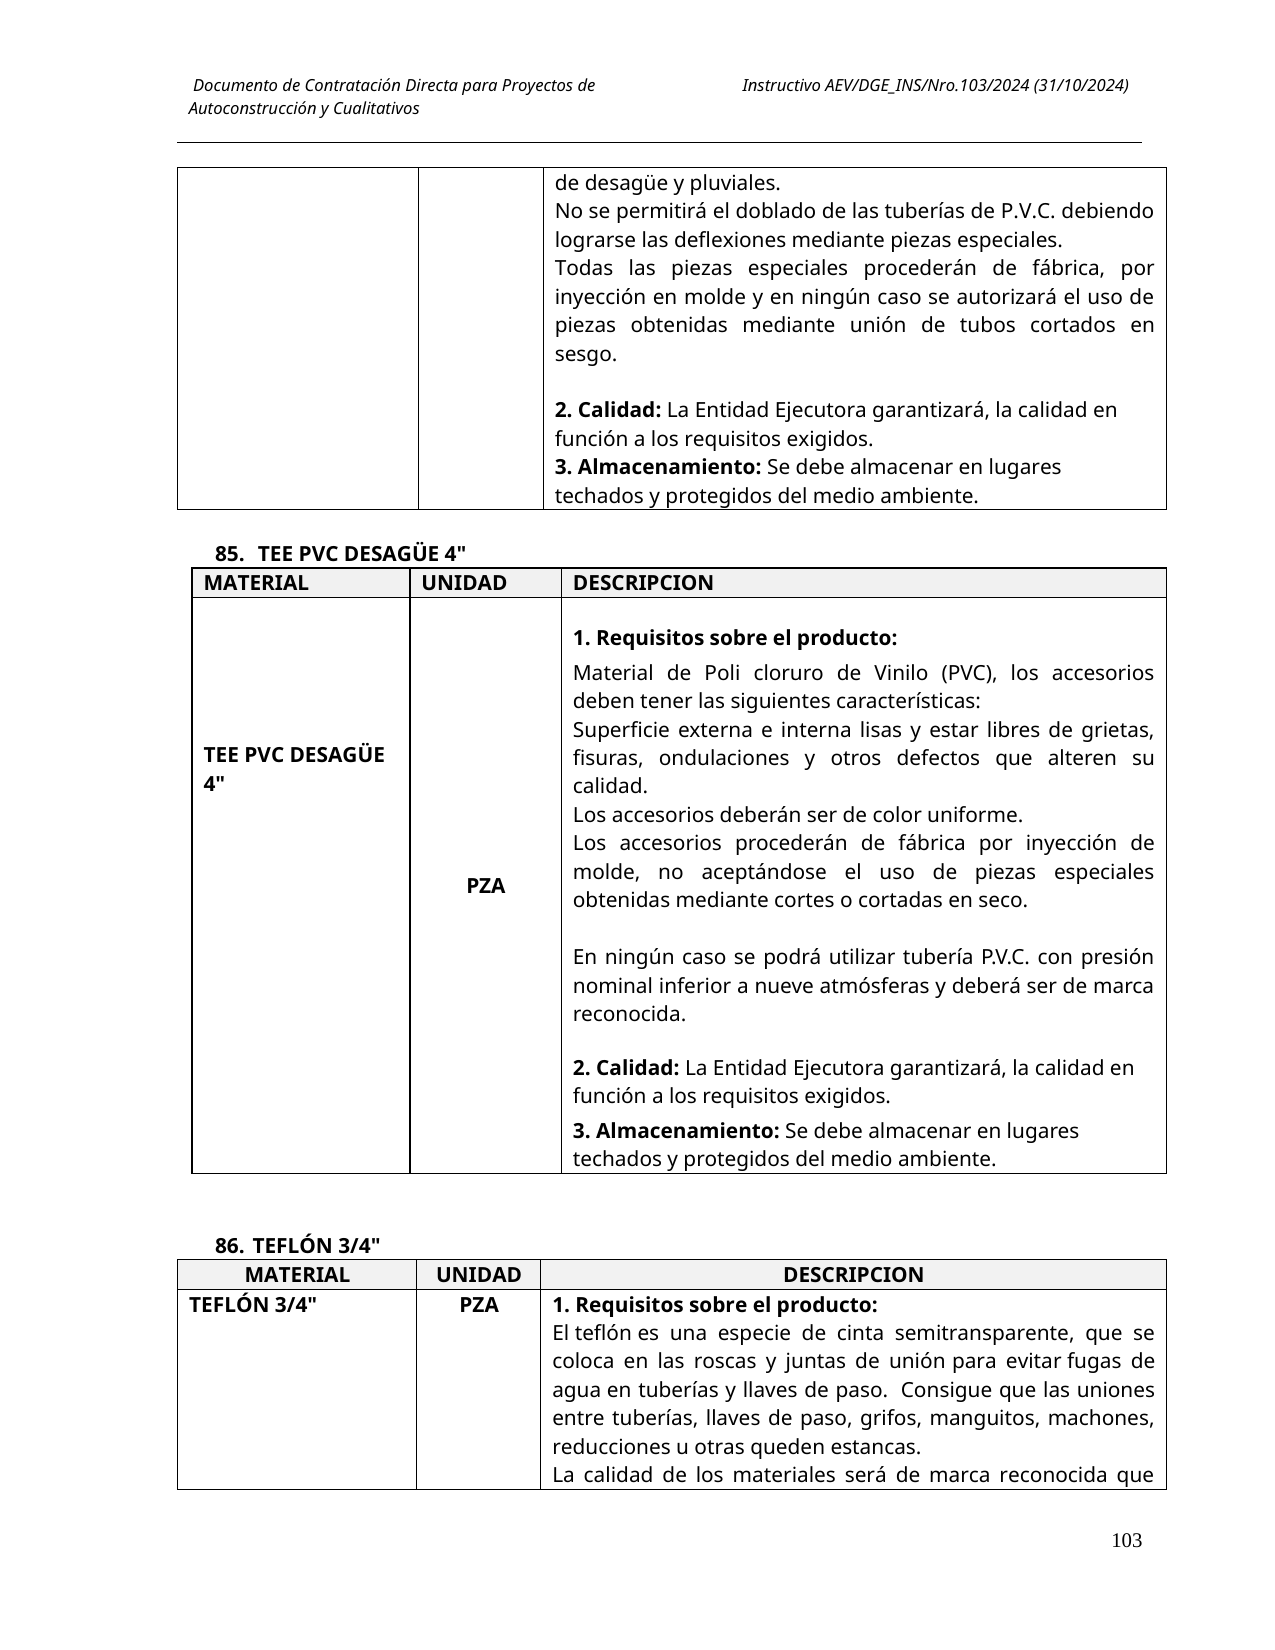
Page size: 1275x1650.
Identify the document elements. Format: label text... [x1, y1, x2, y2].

list TEE PVC DESAGÜE 4" [215, 539, 1142, 567]
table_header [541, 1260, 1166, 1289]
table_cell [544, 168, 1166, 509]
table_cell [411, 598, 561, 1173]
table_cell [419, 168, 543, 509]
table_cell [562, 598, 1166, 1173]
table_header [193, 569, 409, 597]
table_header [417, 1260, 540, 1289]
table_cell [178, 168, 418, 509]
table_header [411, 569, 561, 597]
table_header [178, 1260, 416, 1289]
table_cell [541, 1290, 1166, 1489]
list TEFLÓN 3/4" [215, 1231, 1142, 1259]
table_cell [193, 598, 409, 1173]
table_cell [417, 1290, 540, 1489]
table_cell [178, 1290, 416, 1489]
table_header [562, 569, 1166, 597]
